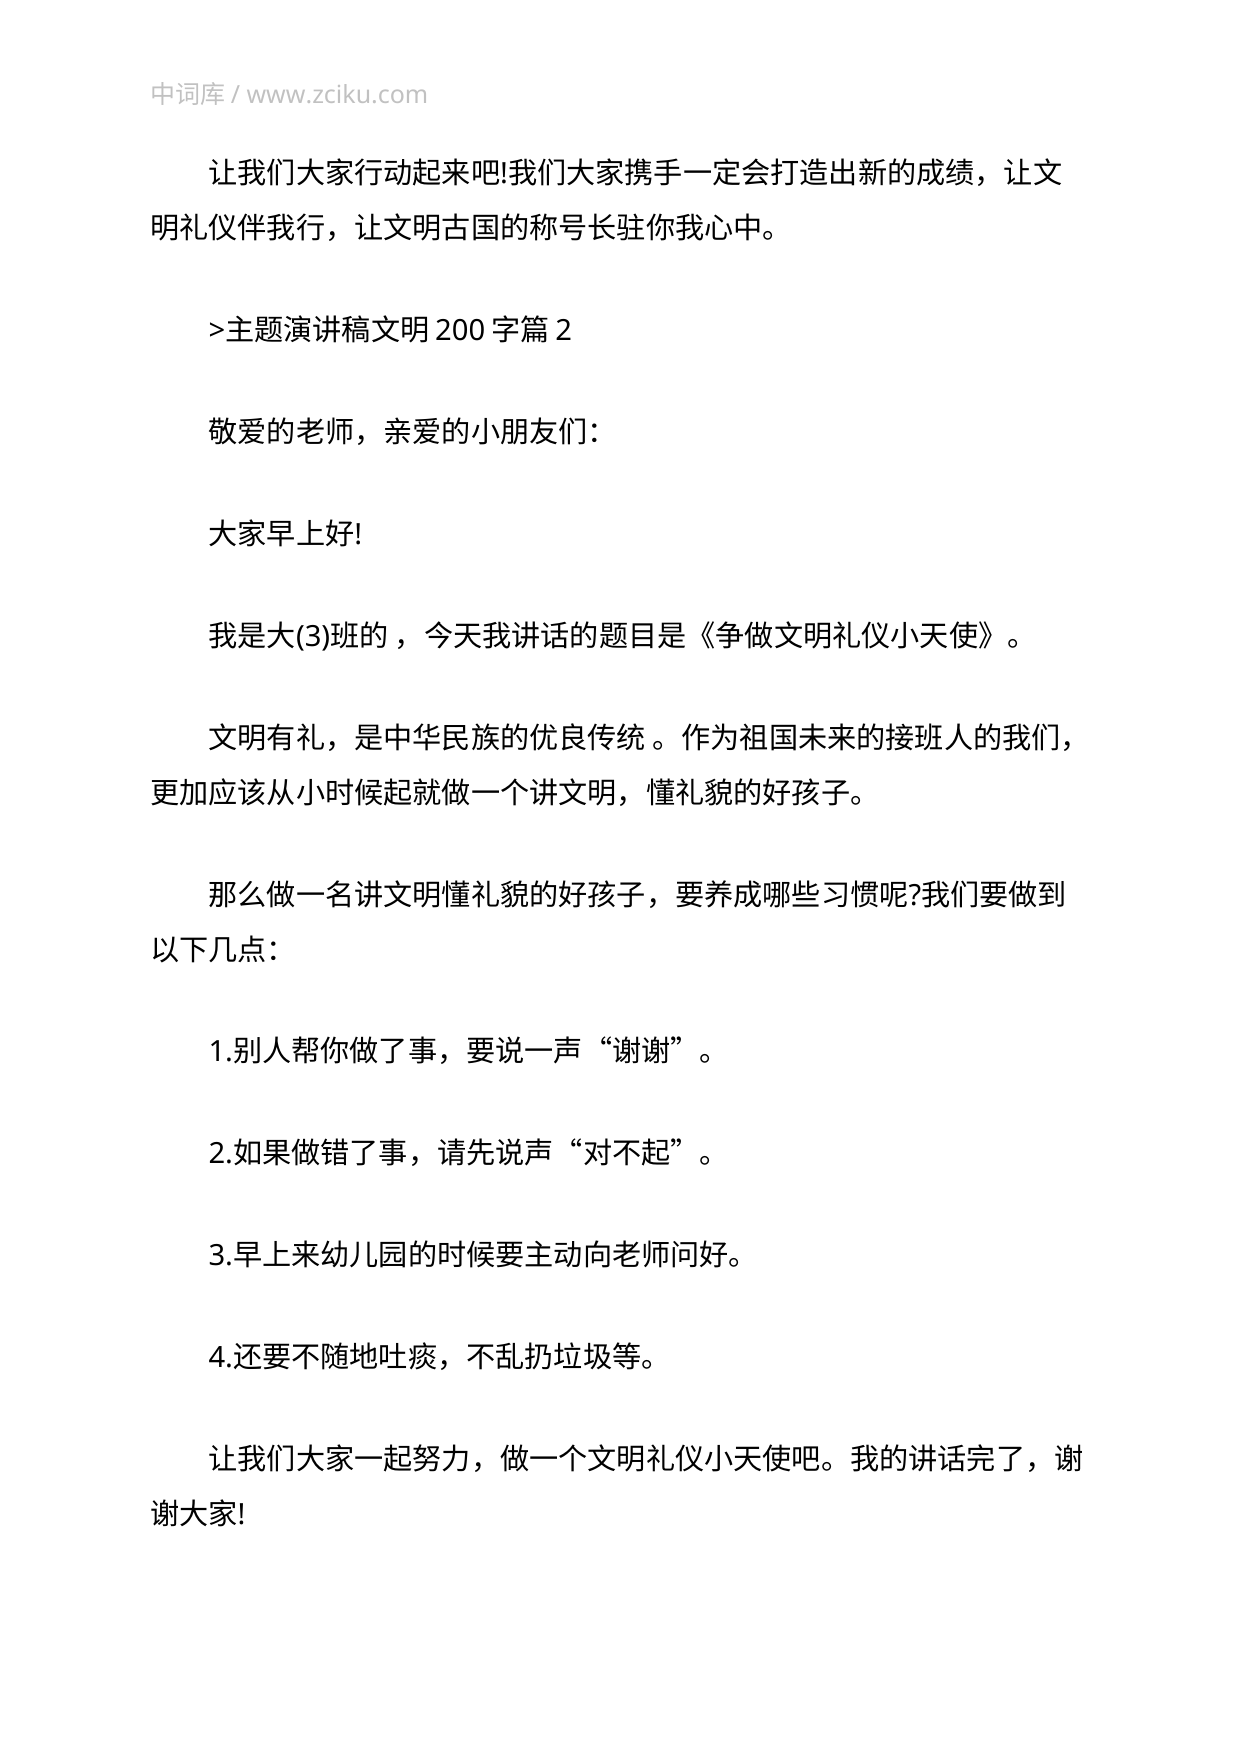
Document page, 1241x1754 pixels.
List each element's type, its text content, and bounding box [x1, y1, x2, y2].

text 大家早上好! [150, 511, 1090, 553]
text 4.还要不随地吐痰，不乱扔垃圾等。 [150, 1334, 1090, 1376]
text 2.如果做错了事，请先说声“对不起”。 [150, 1130, 1090, 1172]
text 敬爱的老师，亲爱的小朋友们： [150, 409, 1090, 451]
text 我是大(3)班的 ，今天我讲话的题目是《争做文明礼仪小天使》。 [150, 612, 1090, 655]
text 让我们大家一起努力，做一个文明礼仪小天使吧。我的讲话完了，谢谢大家! [150, 1436, 1090, 1533]
text 那么做一名讲文明懂礼貌的好孩子，要养成哪些习惯呢?我们要做到以下几点： [150, 871, 1090, 968]
text 让我们大家行动起来吧!我们大家携手一定会打造出新的成绩，让文明礼仪伴我行，让文明古国的称号长驻你我心中。 [150, 150, 1090, 247]
text 文明有礼，是中华民族的优良传统 。作为祖国未来的接班人的我们，更加应该从小时候起就做一个讲文明，懂礼貌的好孩子。 [150, 714, 1090, 812]
text 1.别人帮你做了事，要说一声“谢谢”。 [150, 1028, 1090, 1070]
text 3.早上来幼儿园的时候要主动向老师问好。 [150, 1232, 1090, 1274]
text >主题演讲稿文明200字篇2 [150, 307, 1090, 349]
